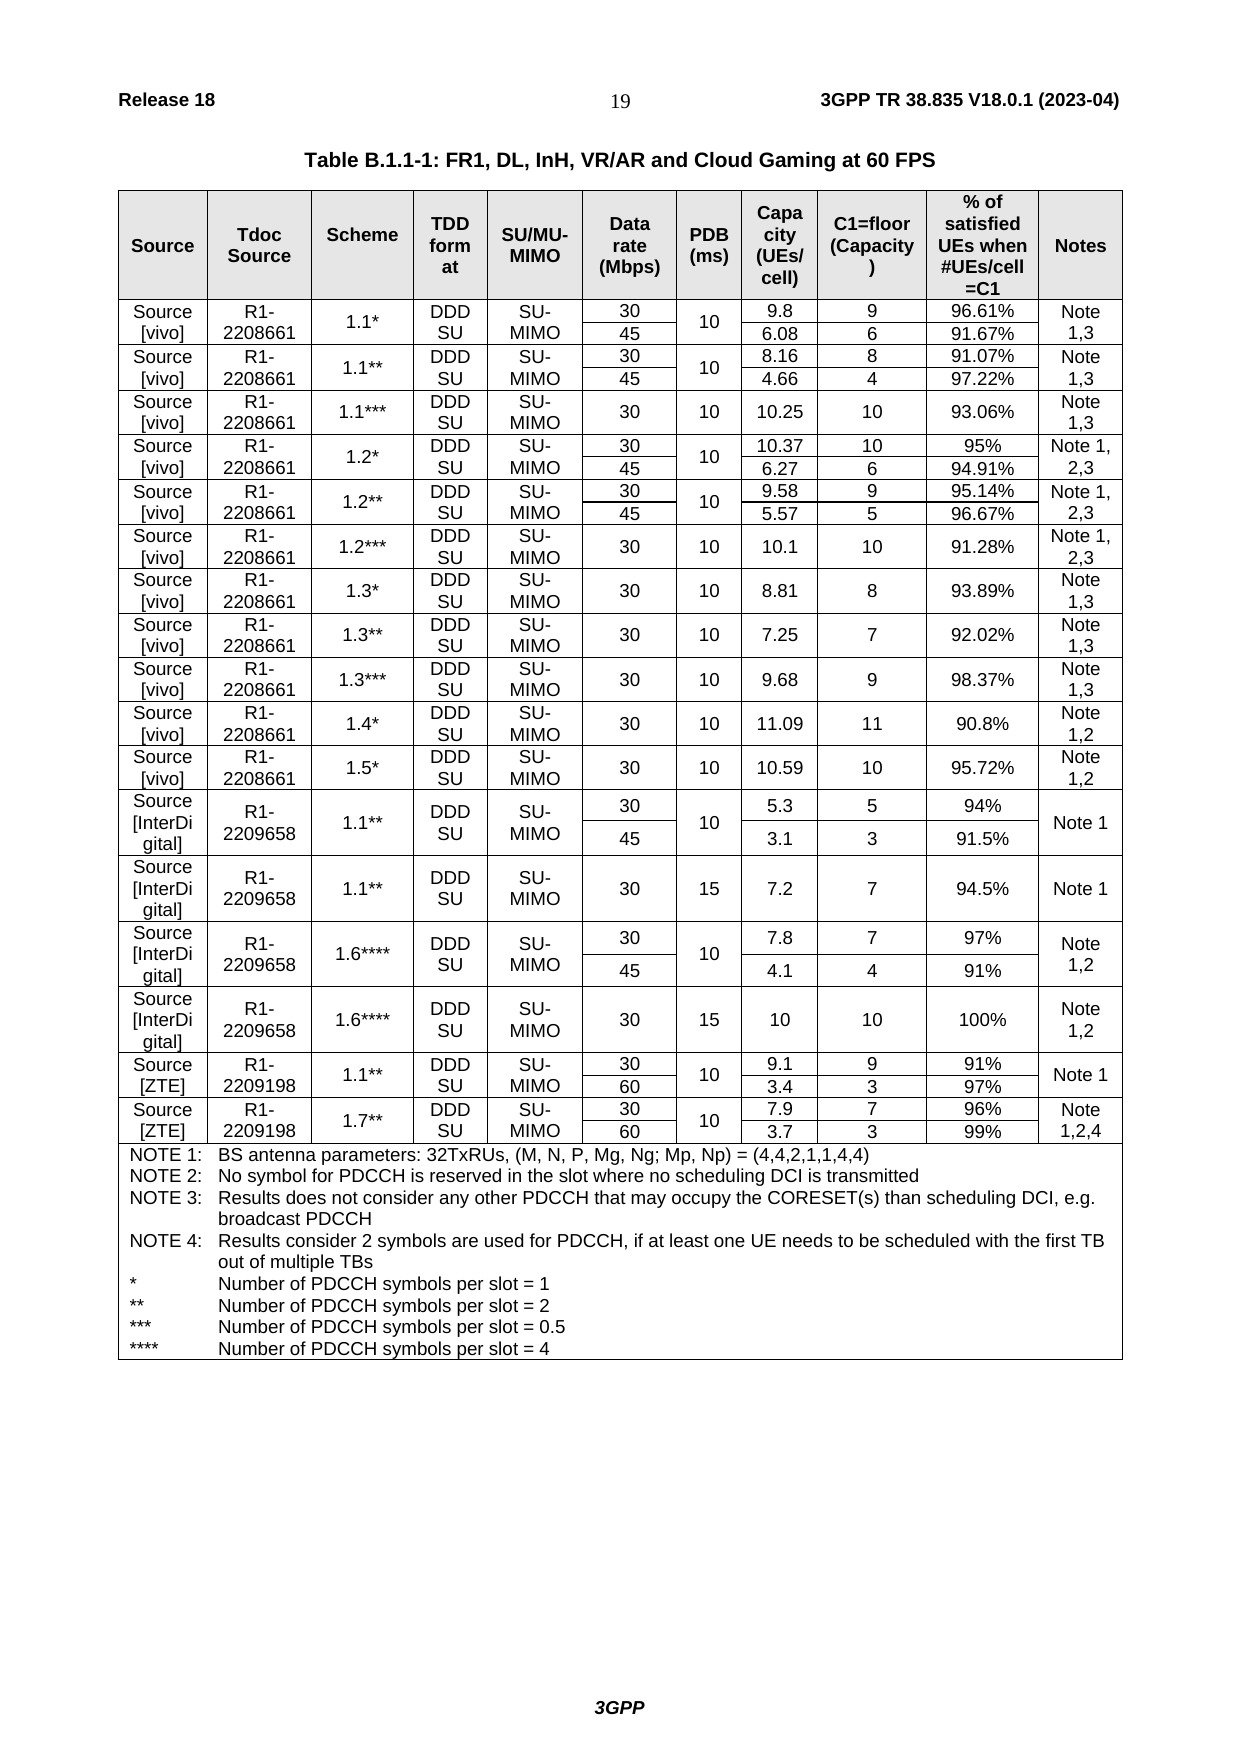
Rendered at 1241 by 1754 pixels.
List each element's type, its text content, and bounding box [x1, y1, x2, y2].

table_cell 5 [818, 503, 926, 524]
table_cell Source [vivo] [119, 658, 207, 701]
table_cell R1-2209658 [208, 790, 311, 855]
table_cell Source [ZTE] [119, 1053, 207, 1097]
table_cell 94.91% [927, 457, 1038, 479]
table_cell R1-2208661 [208, 300, 311, 344]
table_cell R1-2208661 [208, 345, 311, 389]
table_cell DDDSU [414, 300, 487, 344]
table_cell Note 1, 2,3 [1039, 525, 1122, 568]
table_cell 7 [818, 922, 926, 954]
table_cell 30 [583, 569, 676, 612]
table_cell 7.8 [742, 922, 817, 954]
table_cell 1.3** [312, 614, 413, 657]
table_cell 15 [677, 856, 741, 921]
table_cell DDDSU [414, 987, 487, 1052]
table_cell Note 1,3 [1039, 614, 1122, 657]
table_cell 10 [677, 1098, 741, 1142]
table_cell 7.25 [742, 614, 817, 657]
table_cell 1.1*** [312, 391, 413, 434]
table_cell 91% [927, 1053, 1038, 1074]
table_cell R1-2209658 [208, 922, 311, 986]
table_cell 30 [583, 702, 676, 745]
table_cell 3 [818, 1076, 926, 1097]
table_cell SU-MIMO [488, 435, 582, 479]
table_cell 6 [818, 457, 926, 479]
table_cell 6.08 [742, 323, 817, 344]
table_cell 45 [583, 821, 676, 855]
table_header TDD format [414, 191, 487, 299]
table_cell Note 1,3 [1039, 569, 1122, 612]
text Table B.1.1-1: FR1, DL, InH, VR/AR and Cloud Gaming at 60 FPS [118, 147, 1122, 171]
table_cell 7 [818, 614, 926, 657]
table_cell 10.37 [742, 435, 817, 456]
table_cell SU-MIMO [488, 987, 582, 1052]
table_cell 45 [583, 503, 676, 524]
table_cell R1-2209198 [208, 1098, 311, 1142]
table_cell 94% [927, 790, 1038, 820]
table_cell 9 [818, 480, 926, 501]
table_cell R1-2208661 [208, 658, 311, 701]
table_cell 10 [677, 746, 741, 789]
table_cell 96.67% [927, 503, 1038, 524]
table_cell DDDSU [414, 790, 487, 855]
table_cell DDDSU [414, 922, 487, 986]
table_cell DDDSU [414, 658, 487, 701]
table_cell Note 1 [1039, 790, 1122, 855]
table_header Notes [1039, 191, 1122, 299]
table_cell Source [vivo] [119, 569, 207, 612]
table_cell 98.37% [927, 658, 1038, 701]
table_cell 30 [583, 1098, 676, 1120]
table_cell NOTE 1: BS antenna parameters: 32TxRUs, (M, N, P, Mg, Ng; Mp, Np) = (4,4,2,1,1,4,4) NOTE 2: No symbol for PDCCH is reserved in the slot where no scheduling DCI is transmitted NOTE 3: Results does not consider any other PDCCH that may occupy the CORESET(s) than scheduling DCI, e.g. broadcast PDCCH NOTE 4: Results consider 2 symbols are used for PDCCH, if at least one UE needs to be scheduled with the first TB out of multiple TBs * Number of PDCCH symbols per slot = 1 ** Number of PDCCH symbols per slot = 2 *** Number of PDCCH symbols per slot = 0.5 **** Number of PDCCH symbols per slot = 4 [119, 1144, 1122, 1359]
table_cell 6.27 [742, 457, 817, 479]
table_cell 10 [677, 569, 741, 612]
table_cell 91.28% [927, 525, 1038, 568]
table_cell 97% [927, 922, 1038, 954]
table_cell 97% [927, 1076, 1038, 1097]
table_cell 6 [818, 323, 926, 344]
table_cell 10 [818, 525, 926, 568]
table_cell 30 [583, 480, 676, 501]
table_cell 4.1 [742, 955, 817, 986]
table_cell 8.81 [742, 569, 817, 612]
table_cell 10 [818, 391, 926, 434]
table_cell 93.89% [927, 569, 1038, 612]
table_cell SU-MIMO [488, 856, 582, 921]
table_cell 30 [583, 658, 676, 701]
table_cell 30 [583, 614, 676, 657]
table_cell R1-2208661 [208, 391, 311, 434]
table_cell Source [vivo] [119, 746, 207, 789]
table_header % of satisfied UEs when #UEs/cell =C1 [927, 191, 1038, 299]
table_cell SU-MIMO [488, 300, 582, 344]
table_cell 10 [677, 1053, 741, 1097]
table_cell 10 [742, 987, 817, 1052]
table_cell SU-MIMO [488, 658, 582, 701]
table_cell 9.68 [742, 658, 817, 701]
table_cell 60 [583, 1076, 676, 1097]
table_cell 1.2*** [312, 525, 413, 568]
table_cell Source [vivo] [119, 480, 207, 524]
table_cell 1.2** [312, 480, 413, 524]
table_cell 10 [677, 480, 741, 524]
table_cell Source [InterDigital] [119, 922, 207, 986]
table_cell 3.1 [742, 821, 817, 855]
table_cell 91.5% [927, 821, 1038, 855]
table_cell SU-MIMO [488, 480, 582, 524]
table_cell 10 [677, 525, 741, 568]
table_cell 30 [583, 525, 676, 568]
table_cell 10 [677, 391, 741, 434]
table_cell R1-2208661 [208, 525, 311, 568]
table_cell 10 [677, 435, 741, 479]
table_cell 30 [583, 391, 676, 434]
table_cell 95% [927, 435, 1038, 456]
table_cell 30 [583, 746, 676, 789]
table_cell 10 [818, 435, 926, 456]
table_cell 10.25 [742, 391, 817, 434]
table_cell R1-2208661 [208, 746, 311, 789]
table_cell 1.6**** [312, 987, 413, 1052]
table_cell DDDSU [414, 569, 487, 612]
table_cell 1.1* [312, 300, 413, 344]
table_cell DDDSU [414, 345, 487, 389]
table_cell 10 [818, 987, 926, 1052]
table_cell 4 [818, 368, 926, 389]
table_header Scheme [312, 191, 413, 299]
table_cell Note 1,2 [1039, 702, 1122, 745]
table_cell 1.4* [312, 702, 413, 745]
table_cell 7 [818, 1098, 926, 1120]
table_cell SU-MIMO [488, 391, 582, 434]
table_cell Note 1,2,4 [1039, 1098, 1122, 1142]
table_cell 92.02% [927, 614, 1038, 657]
table_cell 3.4 [742, 1076, 817, 1097]
table_cell 10.59 [742, 746, 817, 789]
table_cell Source [vivo] [119, 702, 207, 745]
table_cell SU-MIMO [488, 1098, 582, 1142]
table_cell Note 1,2 [1039, 922, 1122, 986]
table_cell 93.06% [927, 391, 1038, 434]
table_cell 30 [583, 790, 676, 820]
table_cell 10 [677, 345, 741, 389]
table_cell DDDSU [414, 746, 487, 789]
table_cell Source [vivo] [119, 391, 207, 434]
table_cell Source [InterDigital] [119, 987, 207, 1052]
table_cell 1.1** [312, 790, 413, 855]
table_cell 1.2* [312, 435, 413, 479]
table_cell 30 [583, 987, 676, 1052]
table_cell 90.8% [927, 702, 1038, 745]
table_cell Source [vivo] [119, 435, 207, 479]
table_cell R1-2208661 [208, 569, 311, 612]
table_cell 10 [677, 614, 741, 657]
table_cell 8 [818, 569, 926, 612]
table_cell 95.72% [927, 746, 1038, 789]
table_cell DDDSU [414, 1098, 487, 1142]
table_cell 11.09 [742, 702, 817, 745]
table_cell Source [vivo] [119, 525, 207, 568]
table_cell SU-MIMO [488, 345, 582, 389]
table_cell SU-MIMO [488, 746, 582, 789]
table_cell 1.3* [312, 569, 413, 612]
table_cell 7.2 [742, 856, 817, 921]
table_cell 94.5% [927, 856, 1038, 921]
table_cell 10 [677, 922, 741, 986]
table_cell Note 1, 2,3 [1039, 480, 1122, 524]
table_header Source [119, 191, 207, 299]
table_cell 1.6**** [312, 922, 413, 986]
table_cell 60 [583, 1121, 676, 1142]
table_cell 91.07% [927, 345, 1038, 367]
table_cell 10 [677, 658, 741, 701]
table_cell 10 [677, 702, 741, 745]
table_cell 97.22% [927, 368, 1038, 389]
table_header C1=floor (Capacity) [818, 191, 926, 299]
table_cell 8.16 [742, 345, 817, 367]
table_cell 10 [818, 746, 926, 789]
table_cell 45 [583, 955, 676, 986]
table_cell 10 [677, 300, 741, 344]
table_header SU/MU-MIMO [488, 191, 582, 299]
table_cell 91% [927, 955, 1038, 986]
table_cell R1-2208661 [208, 435, 311, 479]
table_cell 100% [927, 987, 1038, 1052]
table_cell Source [InterDigital] [119, 856, 207, 921]
table_cell 1.1** [312, 1053, 413, 1097]
table_cell 30 [583, 345, 676, 367]
table_cell DDDSU [414, 391, 487, 434]
table_cell 96.61% [927, 300, 1038, 322]
table_cell SU-MIMO [488, 569, 582, 612]
table_cell 3 [818, 1121, 926, 1142]
table_cell 91.67% [927, 323, 1038, 344]
table_cell SU-MIMO [488, 525, 582, 568]
table_cell 5 [818, 790, 926, 820]
table_cell 7.9 [742, 1098, 817, 1120]
table_cell 15 [677, 987, 741, 1052]
table_cell 1.5* [312, 746, 413, 789]
table_cell 5.57 [742, 503, 817, 524]
table_cell 9.1 [742, 1053, 817, 1074]
table_cell Note 1,3 [1039, 345, 1122, 389]
table_cell R1-2208661 [208, 614, 311, 657]
table_cell SU-MIMO [488, 790, 582, 855]
table_cell 45 [583, 323, 676, 344]
table_cell 7 [818, 856, 926, 921]
table_cell Note 1,3 [1039, 300, 1122, 344]
table_cell 96% [927, 1098, 1038, 1120]
table_cell 4.66 [742, 368, 817, 389]
table_cell R1-2209198 [208, 1053, 311, 1097]
table_cell Source [InterDigital] [119, 790, 207, 855]
table_cell 30 [583, 435, 676, 456]
table_cell 45 [583, 368, 676, 389]
table_cell 45 [583, 457, 676, 479]
table_cell SU-MIMO [488, 922, 582, 986]
table_cell 9 [818, 658, 926, 701]
table_header Data rate (Mbps) [583, 191, 676, 299]
table_cell 8 [818, 345, 926, 367]
table_cell DDDSU [414, 480, 487, 524]
table_cell DDDSU [414, 614, 487, 657]
table_cell 30 [583, 922, 676, 954]
table_cell Source [vivo] [119, 300, 207, 344]
table_cell 9.8 [742, 300, 817, 322]
table_cell Note 1,2 [1039, 746, 1122, 789]
table_header Tdoc Source [208, 191, 311, 299]
table_cell DDDSU [414, 1053, 487, 1097]
table_cell R1-2208661 [208, 480, 311, 524]
table_header Capacity (UEs/cell) [742, 191, 817, 299]
table_cell 9.58 [742, 480, 817, 501]
table_cell 11 [818, 702, 926, 745]
table_cell 10 [677, 790, 741, 855]
table_cell Source [vivo] [119, 614, 207, 657]
table_cell DDDSU [414, 856, 487, 921]
table_cell Note 1 [1039, 1053, 1122, 1097]
table_cell 30 [583, 1053, 676, 1074]
table_cell 1.1** [312, 856, 413, 921]
table_cell 1.7** [312, 1098, 413, 1142]
table_cell 30 [583, 300, 676, 322]
table_cell SU-MIMO [488, 614, 582, 657]
table_cell R1-2209658 [208, 987, 311, 1052]
table_cell 1.3*** [312, 658, 413, 701]
table_header PDB (ms) [677, 191, 741, 299]
table_cell DDDSU [414, 702, 487, 745]
table_cell R1-2208661 [208, 702, 311, 745]
table_cell DDDSU [414, 525, 487, 568]
table_cell 9 [818, 300, 926, 322]
table_cell Note 1,3 [1039, 391, 1122, 434]
table_cell R1-2209658 [208, 856, 311, 921]
table_cell 3.7 [742, 1121, 817, 1142]
table_cell 30 [583, 856, 676, 921]
table_cell SU-MIMO [488, 702, 582, 745]
table_cell Source [ZTE] [119, 1098, 207, 1142]
table_cell 1.1** [312, 345, 413, 389]
table_cell 3 [818, 821, 926, 855]
table_cell Note 1,2 [1039, 987, 1122, 1052]
table_cell Note 1 [1039, 856, 1122, 921]
table_cell 95.14% [927, 480, 1038, 501]
table_cell SU-MIMO [488, 1053, 582, 1097]
table_cell 5.3 [742, 790, 817, 820]
table_cell 9 [818, 1053, 926, 1074]
table_cell Note 1, 2,3 [1039, 435, 1122, 479]
table_cell Source [vivo] [119, 345, 207, 389]
table_cell 4 [818, 955, 926, 986]
table_cell Note 1,3 [1039, 658, 1122, 701]
table_cell 99% [927, 1121, 1038, 1142]
table_cell 10.1 [742, 525, 817, 568]
table_cell DDDSU [414, 435, 487, 479]
